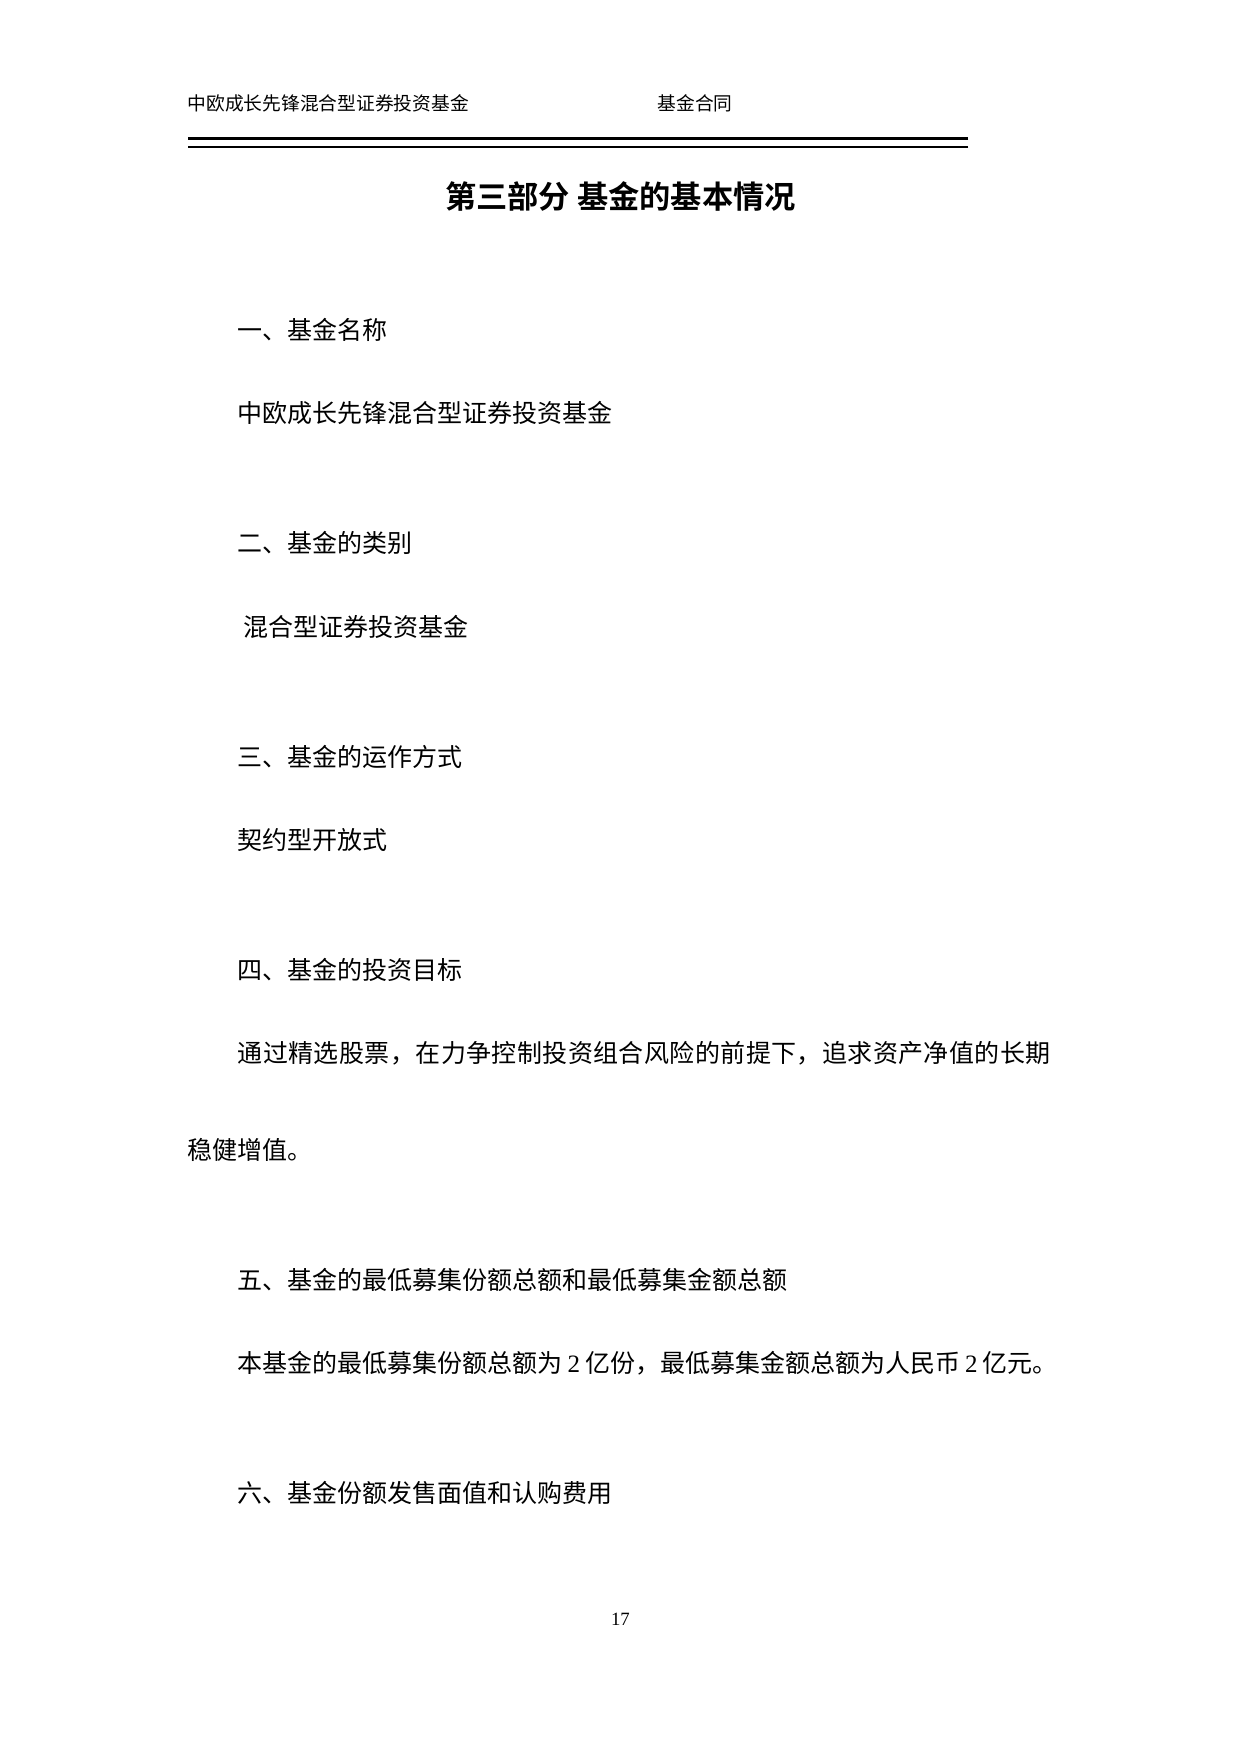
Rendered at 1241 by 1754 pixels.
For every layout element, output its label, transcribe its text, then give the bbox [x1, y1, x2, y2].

text 本基金的最低募集份额总额为2亿份，最低募集金额总额为人民币2亿元。 [187, 1329, 1053, 1394]
text 通过精选股票，在力争控制投资组合风险的前提下，追求资产净值的长期稳健增值。 [187, 1019, 1053, 1181]
text 中欧成长先锋混合型证券投资基金 [187, 379, 1053, 444]
text 混合型证券投资基金 [244, 593, 1053, 658]
text 一、基金名称 [187, 296, 1053, 361]
text 契约型开放式 [187, 806, 1053, 871]
text 四、基金的投资目标 [187, 936, 1053, 1001]
text 三、基金的运作方式 [187, 723, 1053, 788]
text 六、基金份额发售面值和认购费用 [187, 1459, 1053, 1524]
subtitle 第三部分 基金的基本情况 [187, 162, 1053, 227]
text 二、基金的类别 [187, 509, 1053, 574]
text 五、基金的最低募集份额总额和最低募集金额总额 [187, 1246, 1053, 1311]
